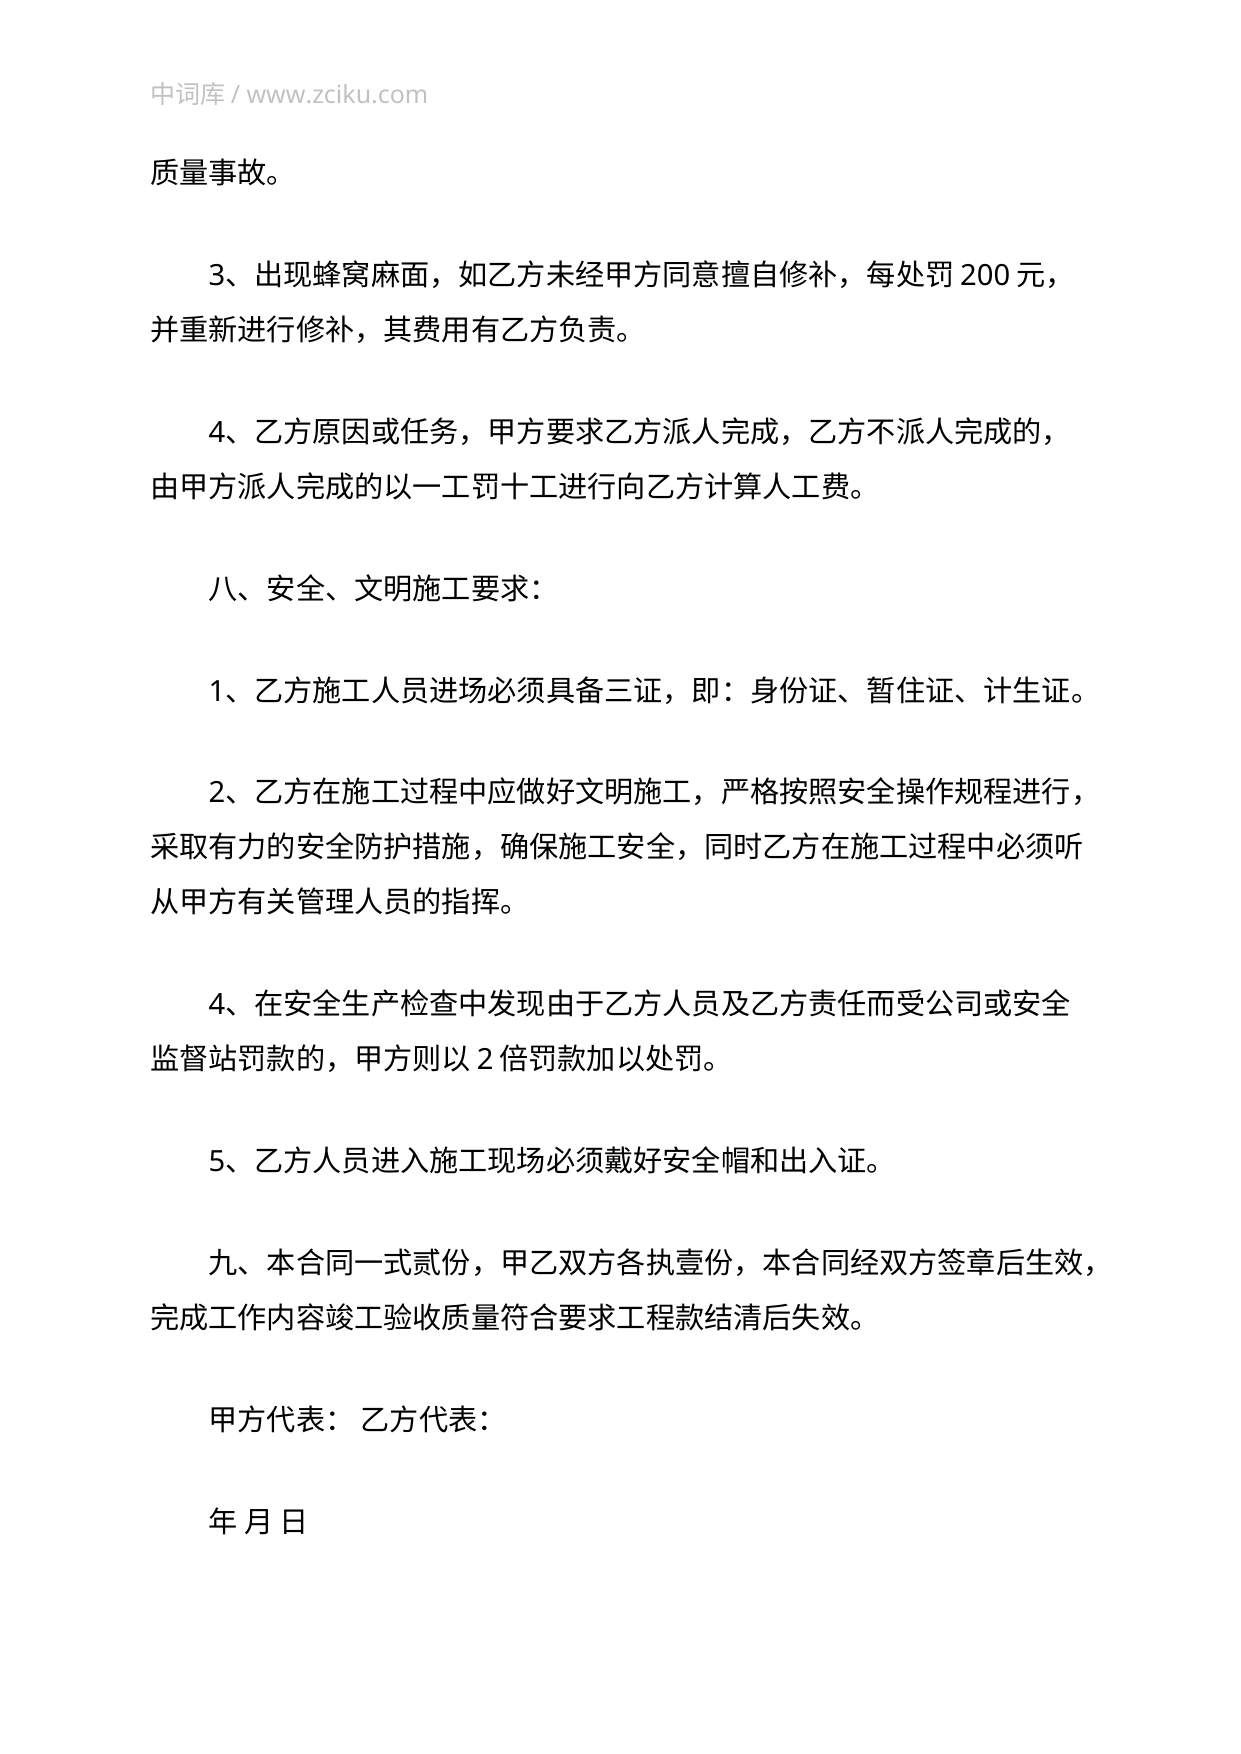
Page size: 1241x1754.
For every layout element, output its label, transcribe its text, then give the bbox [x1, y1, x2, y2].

text 4、在安全生产检查中发现由于乙方人员及乙方责任而受公司或安全监督站罚款的，甲方则以2倍罚款加以处罚。 [150, 981, 1090, 1078]
text 八、安全、文明施工要求： [150, 565, 1090, 608]
text 九、本合同一式贰份，甲乙双方各执壹份，本合同经双方签章后生效，完成工作内容竣工验收质量符合要求工程款结清后失效。 [150, 1240, 1090, 1337]
text 5、乙方人员进入施工现场必须戴好安全帽和出入证。 [150, 1138, 1090, 1180]
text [150, 150, 1090, 192]
text 甲方代表： 乙方代表： [150, 1396, 1090, 1439]
text 3、出现蜂窝麻面，如乙方未经甲方同意擅自修补，每处罚200元，并重新进行修补，其费用有乙方负责。 [150, 252, 1090, 349]
text 2、乙方在施工过程中应做好文明施工，严格按照安全操作规程进行，采取有力的安全防护措施，确保施工安全，同时乙方在施工过程中必须听从甲方有关管理人员的指挥。 [150, 769, 1090, 921]
text 年 月 日 [150, 1498, 1090, 1540]
text 1、乙方施工人员进场必须具备三证，即：身份证、暂住证、计生证。 [150, 667, 1090, 709]
text 4、乙方原因或任务，甲方要求乙方派人完成，乙方不派人完成的，由甲方派人完成的以一工罚十工进行向乙方计算人工费。 [150, 408, 1090, 506]
